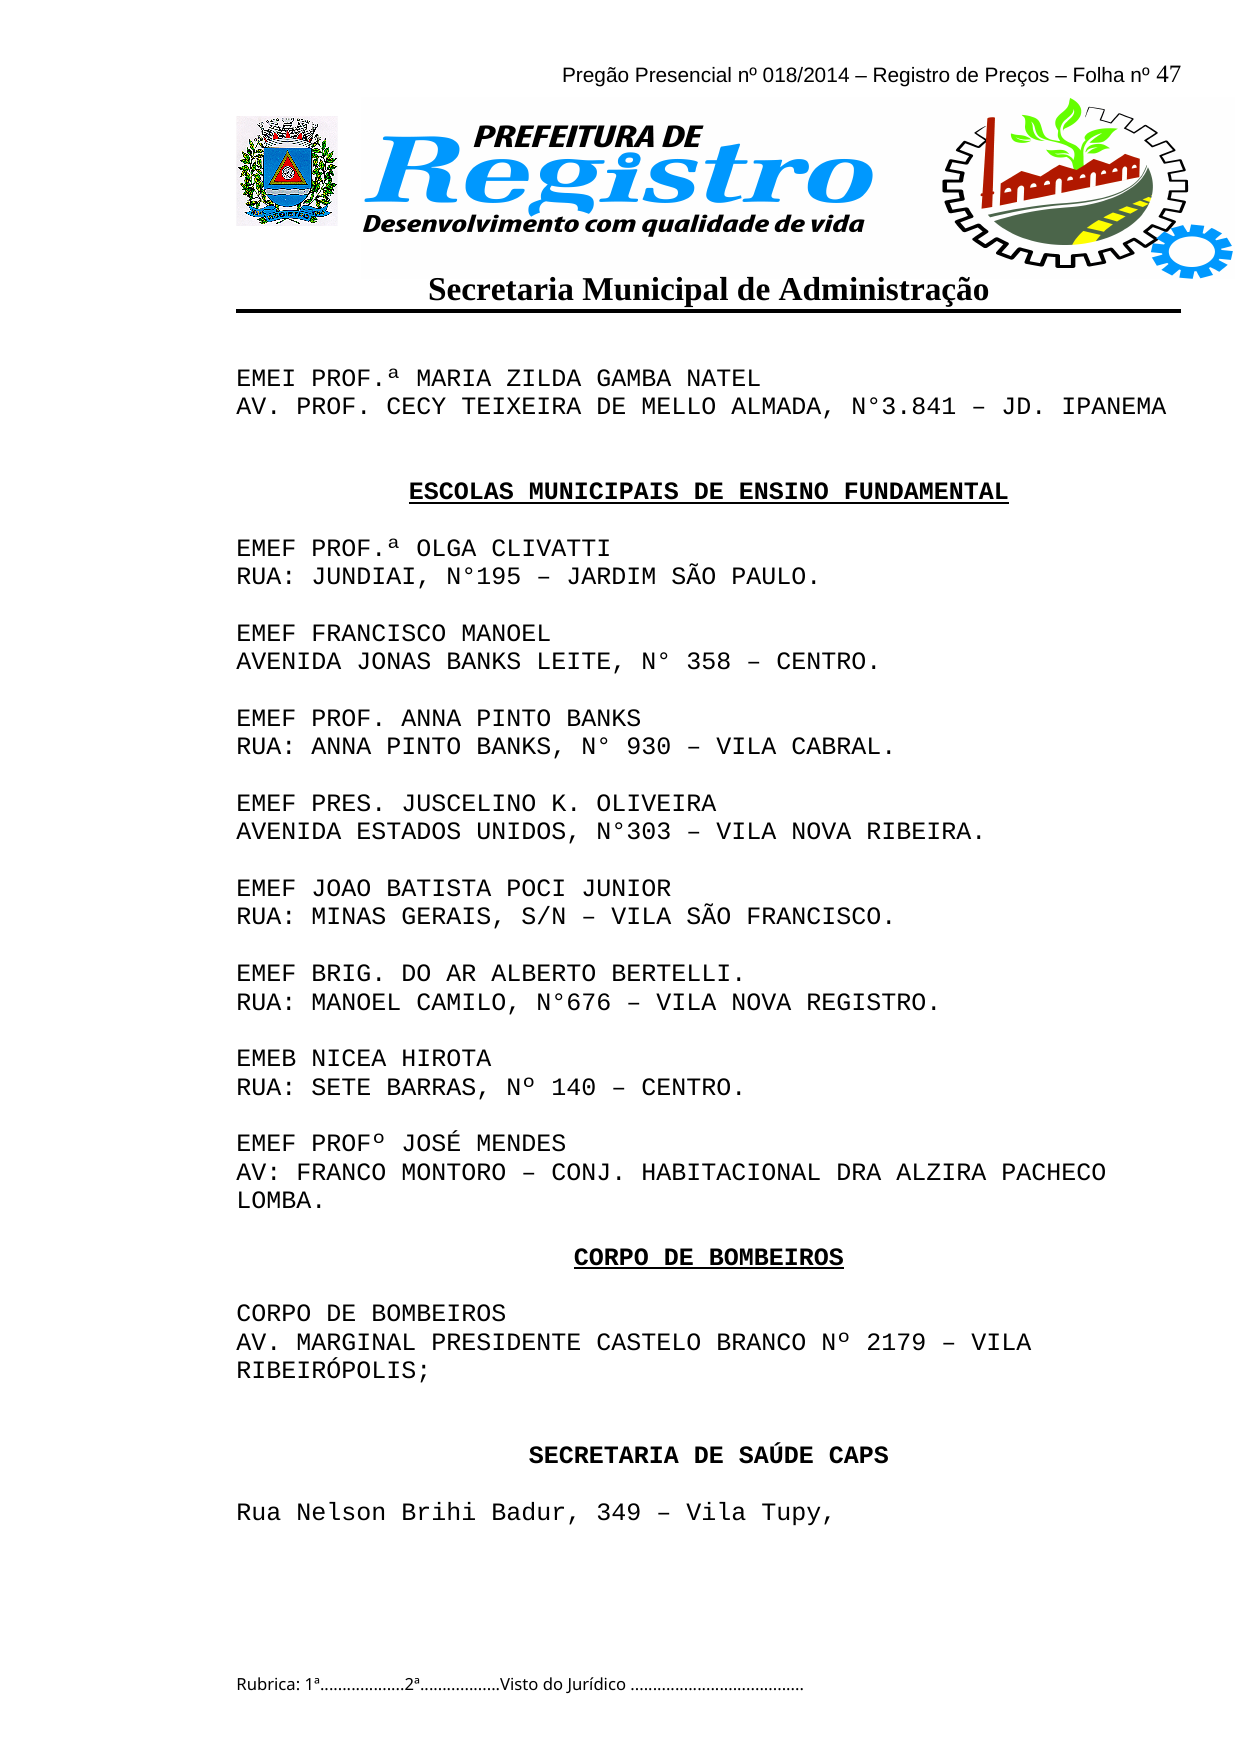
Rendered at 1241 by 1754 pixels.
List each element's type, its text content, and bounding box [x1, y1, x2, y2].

text EMEB NICEA HIROTA [236, 1046, 1181, 1074]
text AVENIDA JONAS BANKS LEITE, N° 358 – CENTRO. [236, 649, 1181, 677]
text EMEF BRIG. DO AR ALBERTO BERTELLI. [236, 961, 1181, 989]
text AVENIDA ESTADOS UNIDOS, N°303 – VILA NOVA RIBEIRA. [236, 819, 1181, 847]
text CORPO DE BOMBEIROS [236, 1301, 1181, 1329]
text RUA: MINAS GERAIS, S/N – VILA SÃO FRANCISCO. [236, 904, 1181, 932]
text RUA: JUNDIAI, N°195 – JARDIM SÃO PAULO. [236, 564, 1181, 592]
text EMEF PROFº JOSÉ MENDES [236, 1131, 1181, 1159]
text EMEF FRANCISCO MANOEL [236, 620, 1181, 649]
text EMEF PROF.ª OLGA CLIVATTI [236, 535, 1181, 564]
picture [236, 116, 338, 226]
text EMEF PROF. ANNA PINTO BANKS [236, 705, 1181, 734]
text SECRETARIA DE SAÚDE CAPS [236, 1442, 1181, 1471]
subtitle CORPO DE BOMBEIROS [236, 1244, 1181, 1272]
text EMEF PRES. JUSCELINO K. OLIVEIRA [236, 790, 1181, 819]
text EMEI PROF.ª MARIA ZILDA GAMBA NATEL [236, 365, 1181, 394]
text EMEF JOAO BATISTA POCI JUNIOR [236, 875, 1181, 904]
text RUA: MANOEL CAMILO, N°676 – VILA NOVA REGISTRO. [236, 989, 1181, 1017]
text AV. PROF. CECY TEIXEIRA DE MELLO ALMADA, N°3.841 – JD. IPANEMA [236, 394, 1181, 422]
text AV. MARGINAL PRESIDENTE CASTELO BRANCO Nº 2179 – VILA RIBEIRÓPOLIS; [236, 1329, 1181, 1386]
text Rua Nelson Brihi Badur, 349 – Vila Tupy, [236, 1499, 1181, 1527]
picture [361, 97, 1235, 279]
text RUA: ANNA PINTO BANKS, N° 930 – VILA CABRAL. [236, 734, 1181, 762]
text AV: FRANCO MONTORO – CONJ. HABITACIONAL DRA ALZIRA PACHECO LOMBA. [236, 1159, 1181, 1216]
text RUA: SETE BARRAS, Nº 140 – CENTRO. [236, 1074, 1181, 1102]
subtitle ESCOLAS MUNICIPAIS DE ENSINO FUNDAMENTAL [236, 479, 1181, 507]
